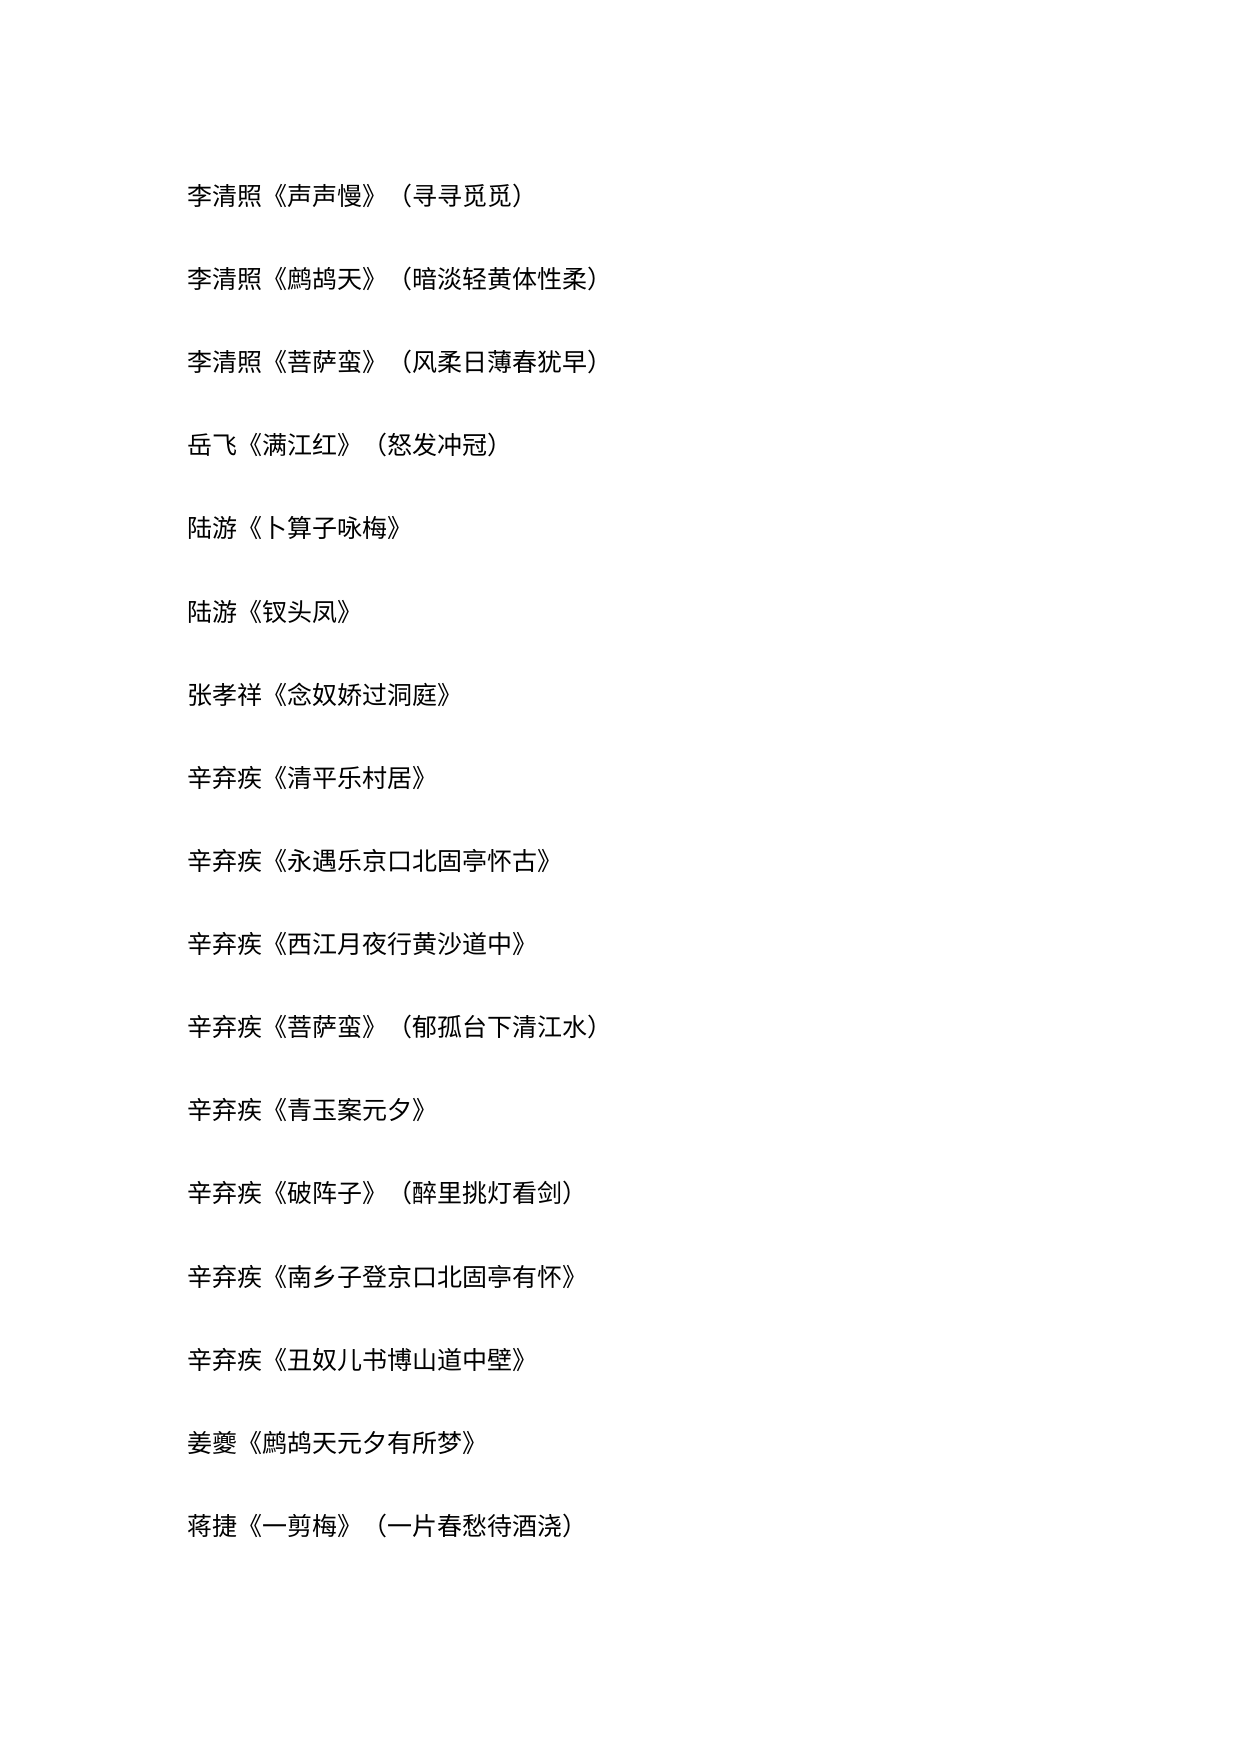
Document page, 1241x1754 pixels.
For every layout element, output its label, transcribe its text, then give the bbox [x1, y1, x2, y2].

text 辛弃疾《破阵子》（醉里挑灯看剑） [187, 1159, 1053, 1224]
text 辛弃疾《清平乐村居》 [187, 744, 1053, 809]
text 姜夔《鹧鸪天元夕有所梦》 [187, 1409, 1053, 1474]
text 张孝祥《念奴娇过洞庭》 [187, 661, 1053, 726]
text 辛弃疾《南乡子登京口北固亭有怀》 [187, 1243, 1053, 1308]
text 辛弃疾《丑奴儿书博山道中壁》 [187, 1326, 1053, 1391]
text 陆游《钗头凤》 [187, 578, 1053, 643]
text 陆游《卜算子咏梅》 [187, 494, 1053, 559]
text 李清照《鹧鸪天》（暗淡轻黄体性柔） [187, 245, 1053, 310]
text 辛弃疾《西江月夜行黄沙道中》 [187, 910, 1053, 975]
text 辛弃疾《菩萨蛮》（郁孤台下清江水） [187, 993, 1053, 1058]
text 李清照《菩萨蛮》（风柔日薄春犹早） [187, 328, 1053, 393]
text 辛弃疾《青玉案元夕》 [187, 1076, 1053, 1141]
text 李清照《声声慢》（寻寻觅觅） [187, 162, 1053, 227]
text 岳飞《满江红》（怒发冲冠） [187, 411, 1053, 476]
text 蒋捷《一剪梅》（一片春愁待酒浇） [187, 1492, 1053, 1557]
text 辛弃疾《永遇乐京口北固亭怀古》 [187, 827, 1053, 892]
